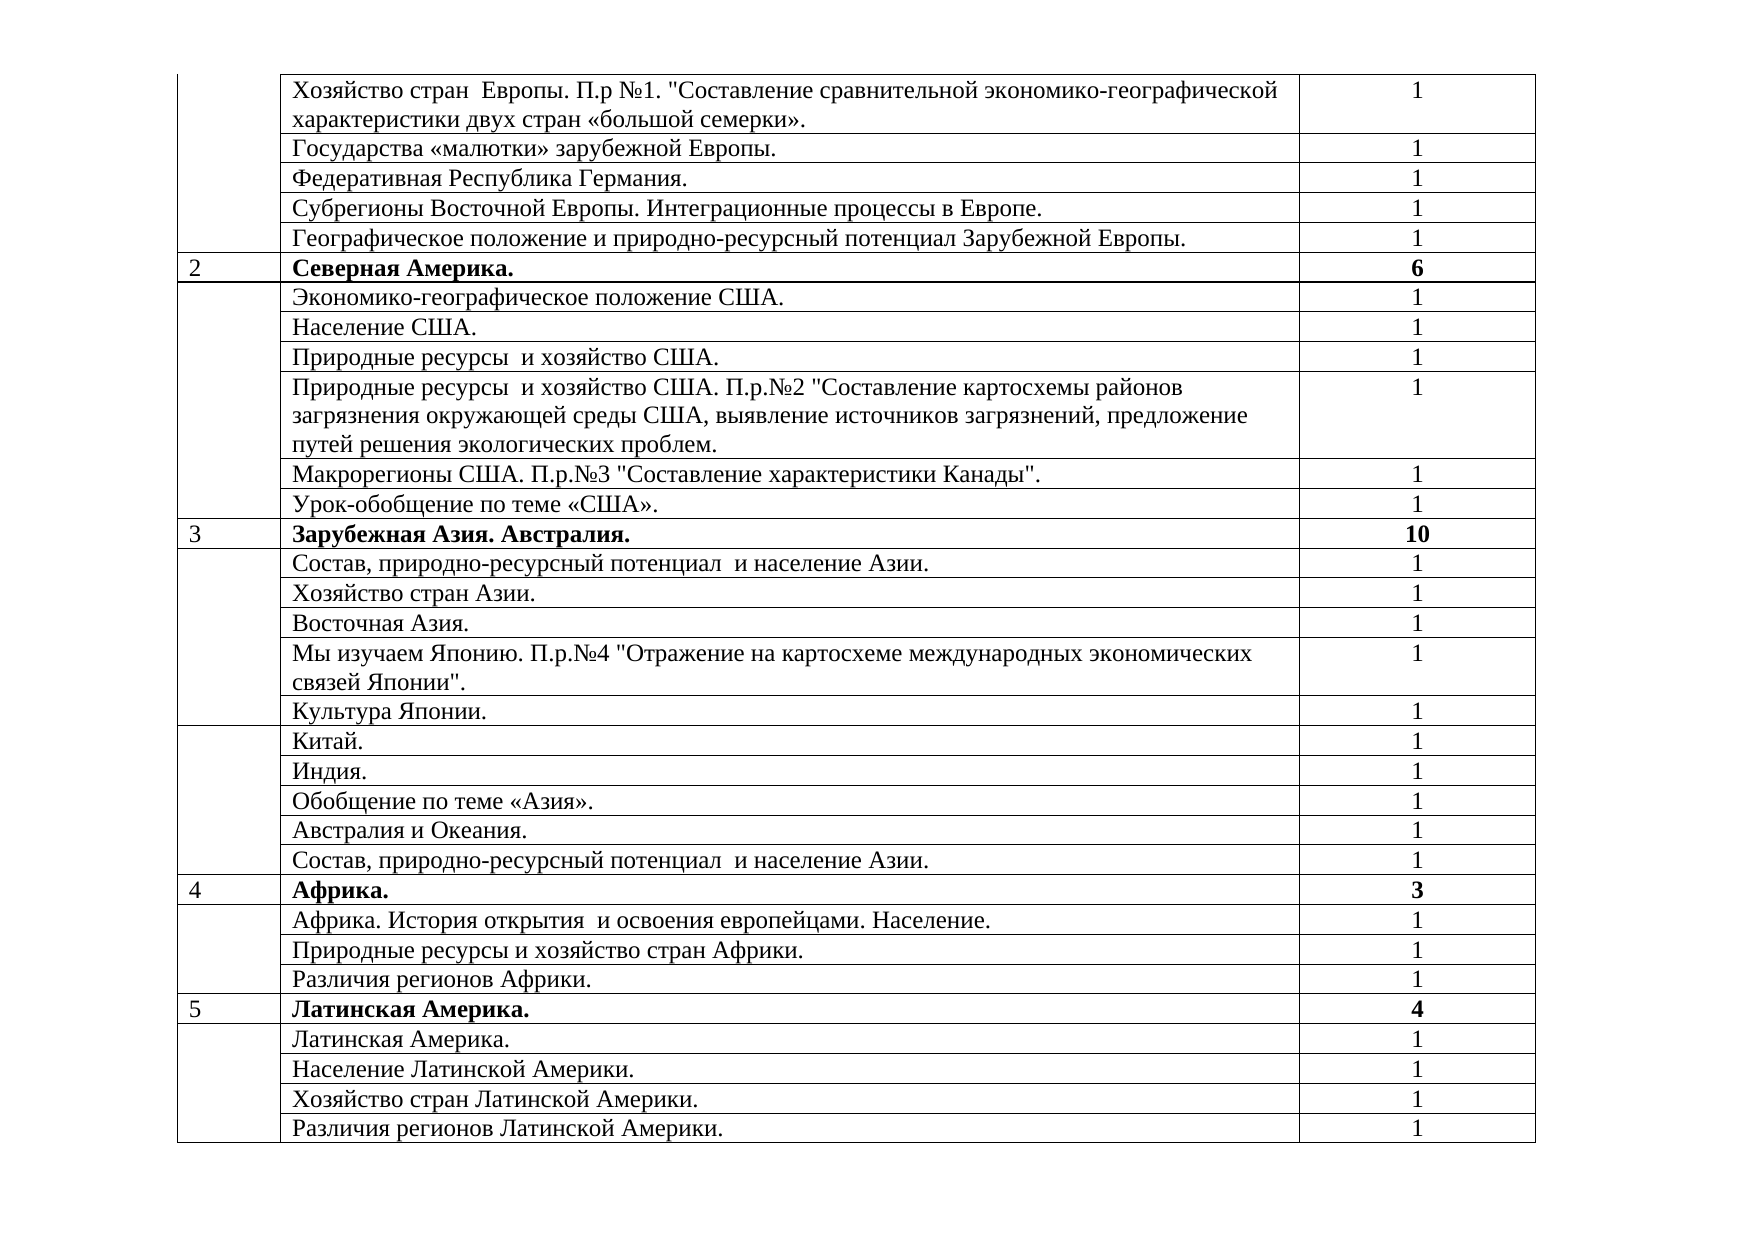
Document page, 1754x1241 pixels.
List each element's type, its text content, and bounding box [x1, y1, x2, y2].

table_cell Северная Америка. [281, 253, 1299, 281]
table_cell Экономико-географическое положение США. [281, 283, 1299, 311]
table_cell Мы изучаем Японию. П.р.№4 "Отражение на картосхеме международных экономических связей Японии". [281, 638, 1299, 695]
table_cell 1 [1300, 816, 1535, 844]
table_cell 1 [1300, 1084, 1535, 1112]
table_cell 2 [178, 253, 280, 281]
table_cell 1 [1300, 578, 1535, 607]
table_cell Различия регионов Африки. [281, 965, 1299, 993]
table_cell 1 [1300, 134, 1535, 162]
table_cell 1 [1300, 608, 1535, 637]
table_cell Природные ресурсы и хозяйство США. П.р.№2 "Составление картосхемы районов загрязнения окружающей среды США, выявление источников загрязнений, предложение путей решения экологических проблем. [281, 372, 1299, 458]
table_cell Латинская Америка. [281, 994, 1299, 1023]
table_cell 1 [1300, 193, 1535, 222]
table_cell Африка. [281, 875, 1299, 904]
table_cell Латинская Америка. [281, 1024, 1299, 1053]
table_cell 1 [1300, 638, 1535, 695]
table_cell Население Латинской Америки. [281, 1054, 1299, 1083]
table_cell 1 [1300, 312, 1535, 341]
table_cell Культура Японии. [281, 696, 1299, 725]
table_cell 1 [1300, 489, 1535, 518]
table_cell 3 [178, 519, 280, 547]
table_cell 1 [1300, 935, 1535, 963]
table_cell 1 [1300, 845, 1535, 874]
table_cell Хозяйство стран Европы. П.р №1. "Составление сравнительной экономико-географической характеристики двух стран «большой семерки». [281, 75, 1299, 132]
table_cell 1 [1300, 756, 1535, 785]
table_cell Урок-обобщение по теме «США». [281, 489, 1299, 518]
table_cell Восточная Азия. [281, 608, 1299, 637]
table_cell Состав, природно-ресурсный потенциал и население Азии. [281, 549, 1299, 577]
table_cell 5 [178, 994, 280, 1023]
table_cell 1 [1300, 696, 1535, 725]
table_cell 1 [1300, 1114, 1535, 1142]
table_cell 1 [1300, 459, 1535, 488]
table_cell Макрорегионы США. П.р.№3 "Составление характеристики Канады". [281, 459, 1299, 488]
table_cell 1 [1300, 786, 1535, 814]
table_cell 1 [1300, 342, 1535, 371]
table_cell 4 [178, 875, 280, 904]
table_cell Население США. [281, 312, 1299, 341]
table_cell 3 [1300, 875, 1535, 904]
table_cell Природные ресурсы и хозяйство США. [281, 342, 1299, 371]
table_cell [178, 726, 280, 874]
table_cell Африка. История открытия и освоения европейцами. Население. [281, 905, 1299, 934]
table_cell Индия. [281, 756, 1299, 785]
table_cell Австралия и Океания. [281, 816, 1299, 844]
table_cell 1 [1300, 283, 1535, 311]
table_cell 1 [1300, 1024, 1535, 1053]
table_cell 1 [1300, 726, 1535, 755]
table_cell Субрегионы Восточной Европы. Интеграционные процессы в Европе. [281, 193, 1299, 222]
table_cell [178, 283, 280, 518]
table_cell 1 [1300, 1054, 1535, 1083]
table_cell Состав, природно-ресурсный потенциал и население Азии. [281, 845, 1299, 874]
table_cell Китай. [281, 726, 1299, 755]
table_cell 1 [1300, 223, 1535, 252]
table_cell 1 [1300, 75, 1535, 132]
table_cell 1 [1300, 905, 1535, 934]
table_cell Зарубежная Азия. Австралия. [281, 519, 1299, 547]
table_cell Государства «малютки» зарубежной Европы. [281, 134, 1299, 162]
table_cell 6 [1300, 253, 1535, 281]
table_cell 1 [1300, 549, 1535, 577]
table_cell Природные ресурсы и хозяйство стран Африки. [281, 935, 1299, 963]
table_cell [178, 905, 280, 993]
table_cell Федеративная Республика Германия. [281, 163, 1299, 192]
table_cell 1 [1300, 372, 1535, 458]
table_cell 1 [1300, 163, 1535, 192]
table_cell 1 [1300, 965, 1535, 993]
table_cell 4 [1300, 994, 1535, 1023]
table_cell Географическое положение и природно-ресурсный потенциал Зарубежной Европы. [281, 223, 1299, 252]
table_cell [178, 549, 280, 725]
table_cell [178, 1024, 280, 1142]
table_cell Хозяйство стран Азии. [281, 578, 1299, 607]
table_cell Обобщение по теме «Азия». [281, 786, 1299, 814]
table_cell Хозяйство стран Латинской Америки. [281, 1084, 1299, 1112]
table_cell Различия регионов Латинской Америки. [281, 1114, 1299, 1142]
table_cell 10 [1300, 519, 1535, 547]
